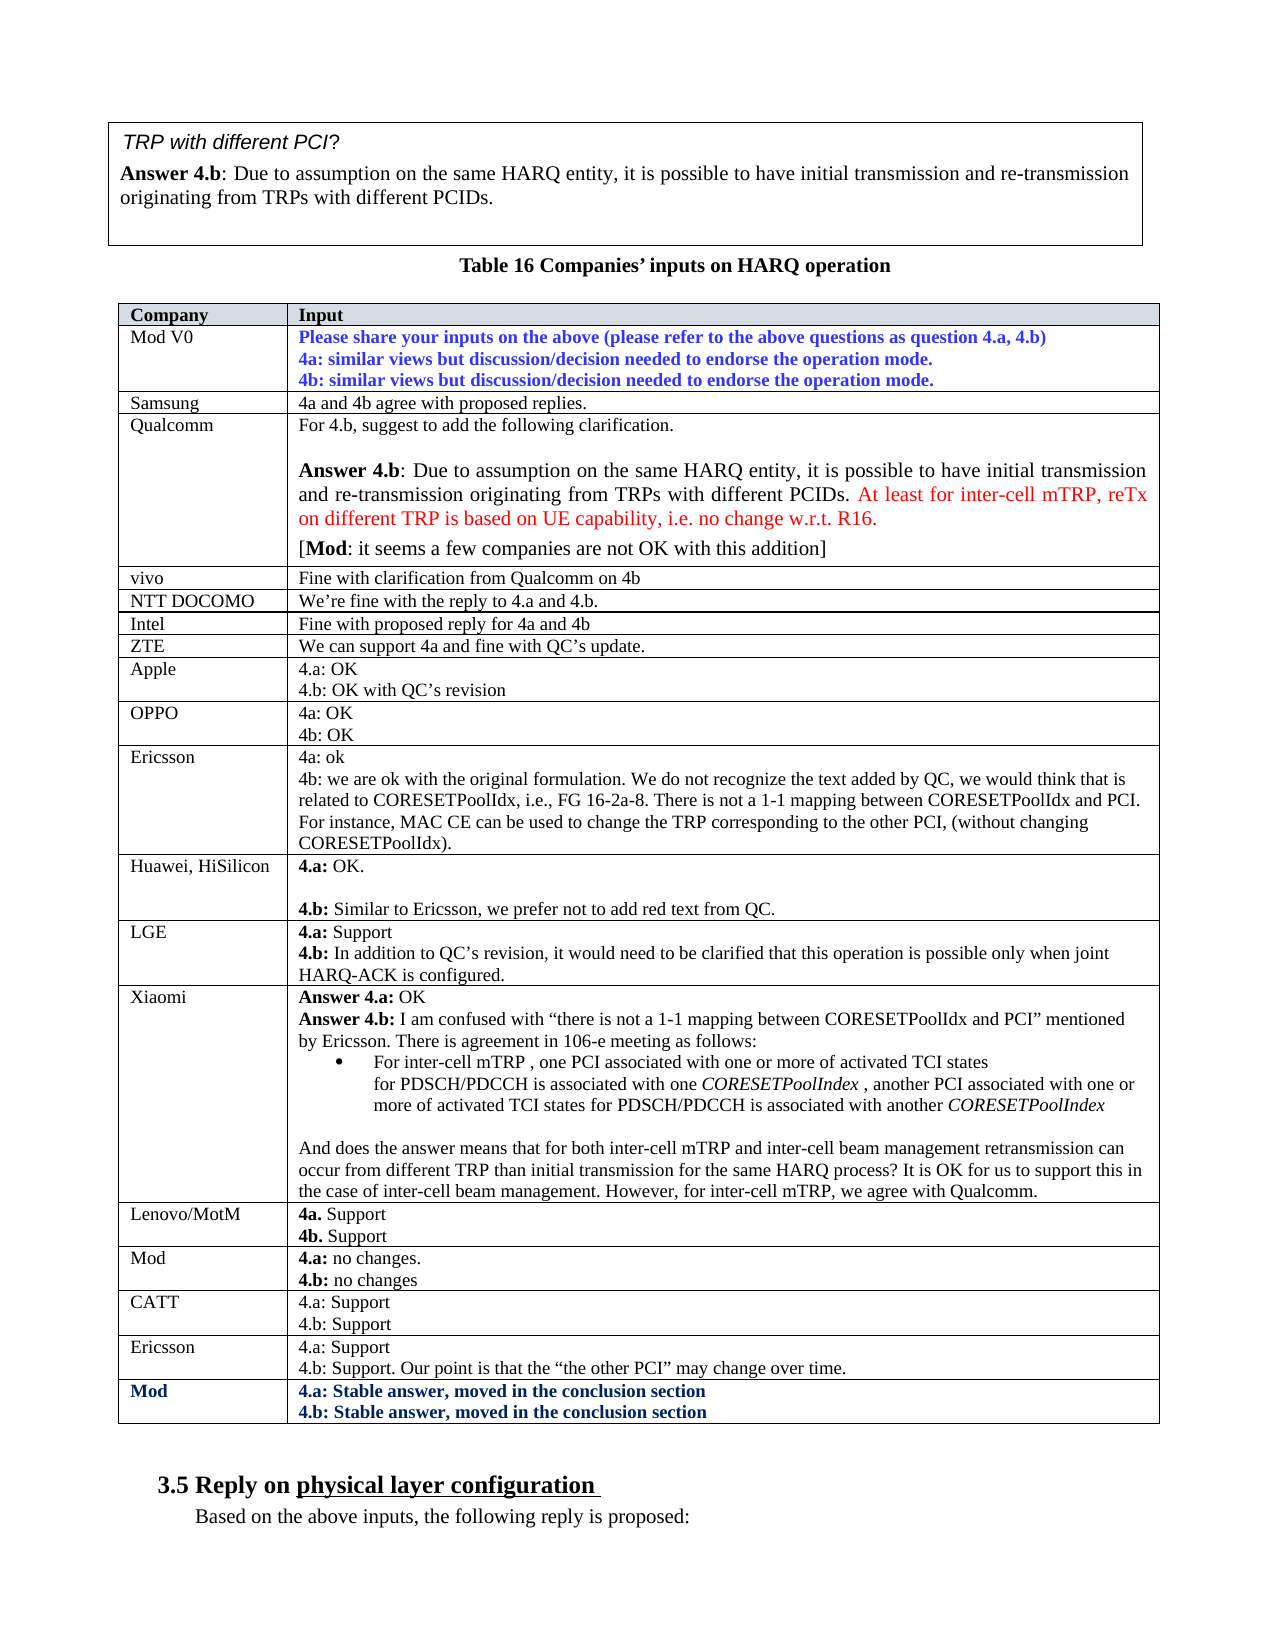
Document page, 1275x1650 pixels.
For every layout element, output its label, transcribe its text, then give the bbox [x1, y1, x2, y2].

table_cell Lenovo/MotM [119, 1203, 287, 1246]
table_cell 4a: ok 4b: we are ok with the original formulation. We do not recognize the text added by QC, we would think that is related to CORESETPoolIdx, i.e., FG 16-2a-8. There is not a 1-1 mapping between CORESETPoolIdx and PCI. For instance, MAC CE can be used to change the TRP corresponding to the other PCI, (without changing CORESETPoolIdx). [288, 746, 1159, 854]
table_cell Apple [119, 658, 287, 701]
table_cell 4.a: Support 4.b: Support [288, 1291, 1159, 1334]
table_cell 4.a: Stable answer, moved in the conclusion section 4.b: Stable answer, moved in the conclusion section [288, 1380, 1159, 1423]
table_cell Samsung [119, 392, 287, 413]
table_cell ZTE [119, 635, 287, 657]
table_cell 4a. Support 4b. Support [288, 1203, 1159, 1246]
table_cell Answer 4.a: OK Answer 4.b: I am confused with “there is not a 1-1 mapping between CORESETPoolIdx and PCI” mentioned by Ericsson. There is agreement in 106-e meeting as follows: For inter-cell mTRP , one PCI associated with one or more of activated TCI states for PDSCH/PDCCH is associated with one CORESETPoolIndex , another PCI associated with one or more of activated TCI states for PDSCH/PDCCH is associated with another CORESETPoolIndex And does the answer means that for both inter-cell mTRP and inter-cell beam management retransmission can occur from different TRP than initial transmission for the same HARQ process? It is OK for us to support this in the case of inter-cell beam management. However, for inter-cell mTRP, we agree with Qualcomm. [288, 986, 1159, 1202]
table_cell 4.a: OK. 4.b: Similar to Ericsson, we prefer not to add red text from QC. [288, 855, 1159, 919]
table_cell Qualcomm [119, 414, 287, 566]
table_cell Mod [119, 1380, 287, 1423]
table_cell 4a and 4b agree with proposed replies. [288, 392, 1159, 413]
table_cell 4a: OK 4b: OK [288, 702, 1159, 745]
table_cell 4.a: Support 4.b: In addition to QC’s revision, it would need to be clarified that this operation is possible only when joint HARQ-ACK is configured. [288, 921, 1159, 985]
table_header Input [288, 304, 1159, 325]
table_cell Mod [119, 1247, 287, 1290]
table_cell Huawei, HiSilicon [119, 855, 287, 919]
table_cell For 4.b, suggest to add the following clarification. Answer 4.b: Due to assumption on the same HARQ entity, it is possible to have initial transmission and re-transmission originating from TRPs with different PCIDs. At least for inter-cell mTRP, reTx on different TRP is based on UE capability, i.e. no change w.r.t. R16. [Mod: it seems a few companies are not OK with this addition] [288, 414, 1159, 566]
table_cell We can support 4a and fine with QC’s update. [288, 635, 1159, 657]
table_cell Ericsson [119, 746, 287, 854]
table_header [109, 123, 1142, 245]
table_cell LGE [119, 921, 287, 985]
table_cell Fine with clarification from Qualcomm on 4b [288, 567, 1159, 589]
table_cell Please share your inputs on the above (please refer to the above questions as question 4.a, 4.b) 4a: similar views but discussion/decision needed to endorse the operation mode. 4b: similar views but discussion/decision needed to endorse the operation mode. [288, 326, 1159, 391]
table_cell NTT DOCOMO [119, 590, 287, 611]
table_cell OPPO [119, 702, 287, 745]
table_cell 4.a: Support 4.b: Support. Our point is that the “the other PCI” may change over time. [288, 1336, 1159, 1379]
table_cell vivo [119, 567, 287, 589]
table_header Company [119, 304, 287, 325]
table_cell Xiaomi [119, 986, 287, 1202]
table_cell Intel [119, 613, 287, 634]
table_cell 4.a: no changes. 4.b: no changes [288, 1247, 1159, 1290]
text Table 16 Companies’ inputs on HARQ operation [195, 246, 1155, 284]
table_cell 4.a: OK 4.b: OK with QC’s revision [288, 658, 1159, 701]
subtitle Reply on physical layer configuration [157, 1466, 1155, 1504]
table_cell Ericsson [119, 1336, 287, 1379]
table_cell CATT [119, 1291, 287, 1334]
list Based on the above inputs, the following reply is proposed: [195, 1504, 1155, 1528]
table_cell Fine with proposed reply for 4a and 4b [288, 613, 1159, 634]
table_cell We’re fine with the reply to 4.a and 4.b. [288, 590, 1159, 611]
table_cell Mod V0 [119, 326, 287, 391]
